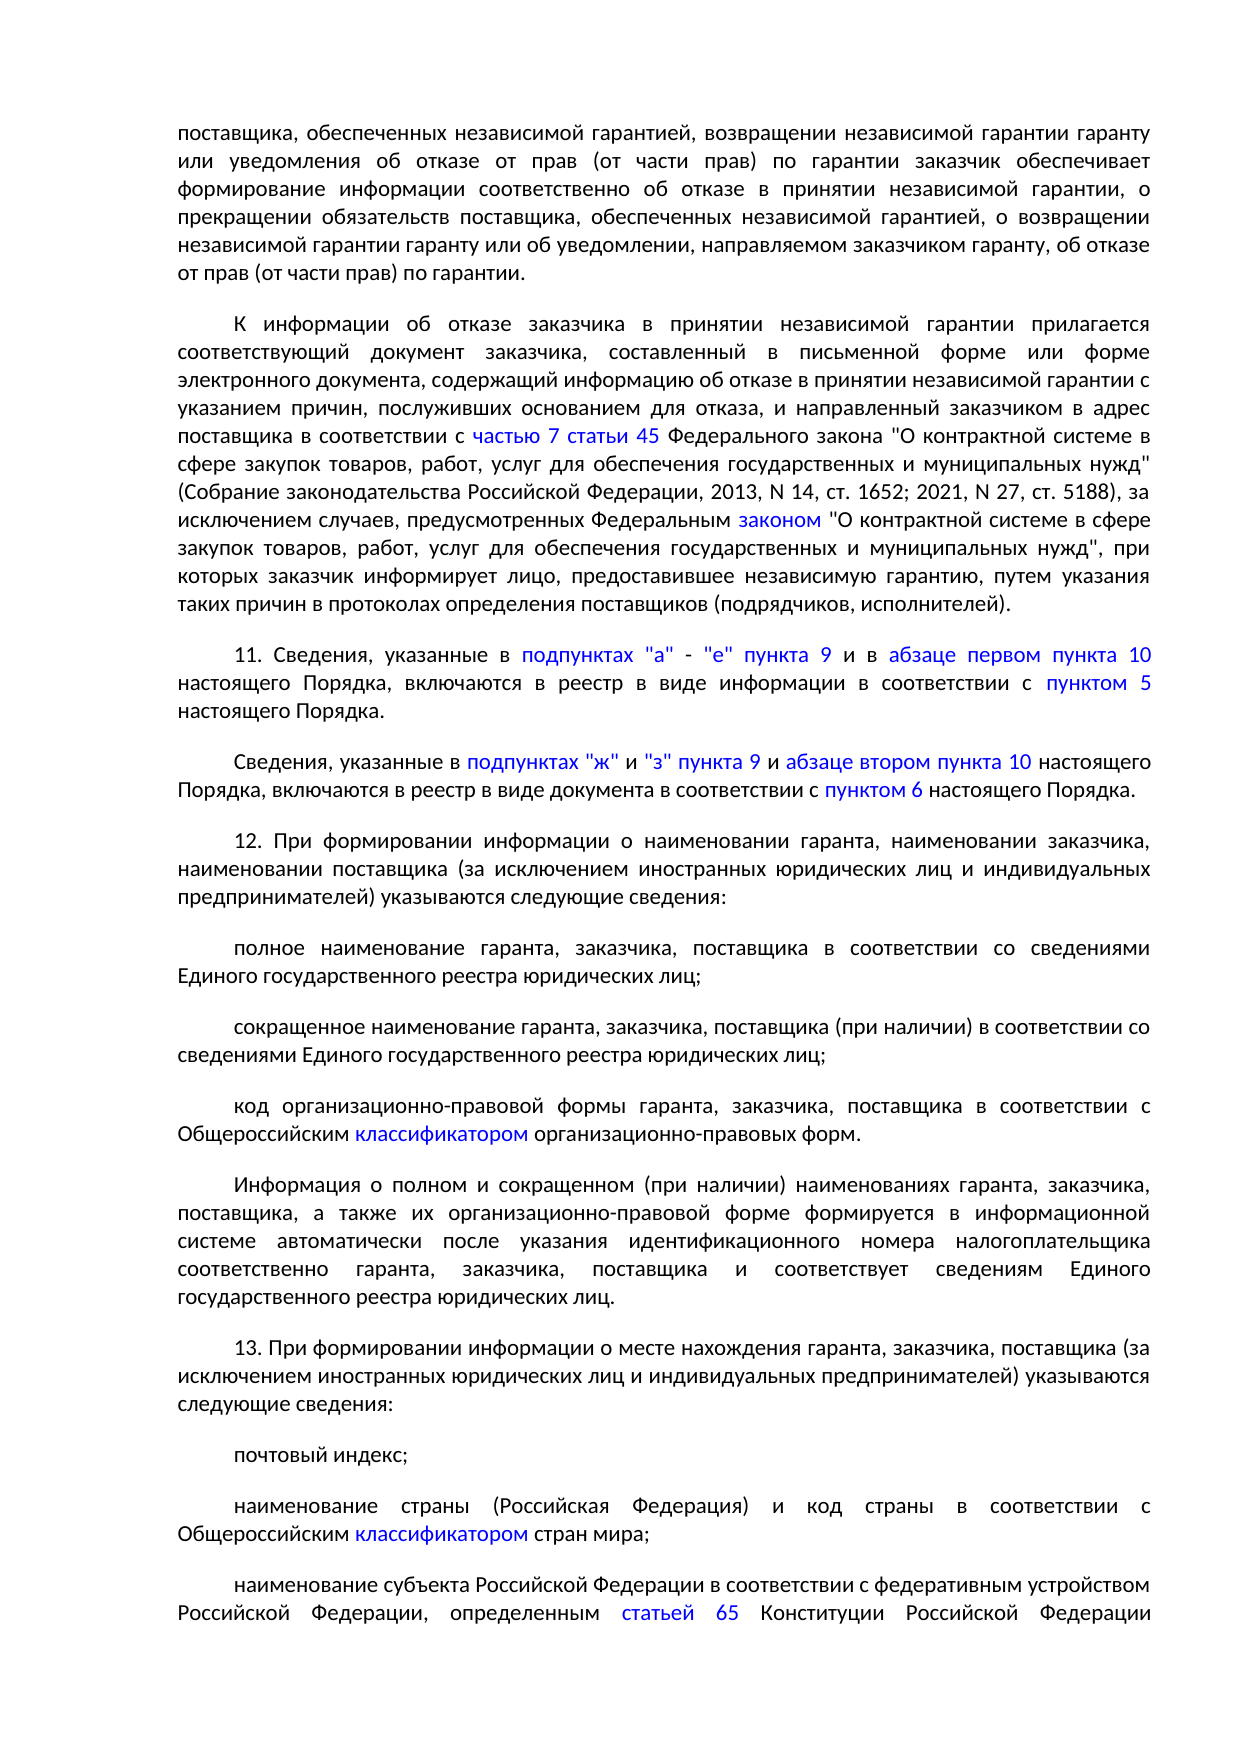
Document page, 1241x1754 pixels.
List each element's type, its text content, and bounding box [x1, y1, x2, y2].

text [177, 118, 1152, 286]
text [177, 1570, 1152, 1626]
text 11. Сведения, указанные в подпунктах "а" - "е" пункта 9 и в абзаце первом пункта 10 настоящего Порядка, включаются в реестр в виде информации в соответствии с пунктом 5 настоящего Порядка. [177, 640, 1152, 724]
text Сведения, указанные в подпунктах "ж" и "з" пункта 9 и абзаце втором пункта 10 настоящего Порядка, включаются в реестр в виде документа в соответствии с пунктом 6 настоящего Порядка. [177, 747, 1152, 803]
text Информация о полном и сокращенном (при наличии) наименованиях гаранта, заказчика, поставщика, а также их организационно-правовой форме формируется в информационной системе автоматически после указания идентификационного номера налогоплательщика соответственно гаранта, заказчика, поставщика и соответствует сведениям Единого государственного реестра юридических лиц. [177, 1170, 1152, 1310]
text код организационно-правовой формы гаранта, заказчика, поставщика в соответствии с Общероссийским классификатором организационно-правовых форм. [177, 1091, 1152, 1147]
text К информации об отказе заказчика в принятии независимой гарантии прилагается соответствующий документ заказчика, составленный в письменной форме или форме электронного документа, содержащий информацию об отказе в принятии независимой гарантии с указанием причин, послуживших основанием для отказа, и направленный заказчиком в адрес поставщика в соответствии с частью 7 статьи 45 Федерального закона "О контрактной системе в сфере закупок товаров, работ, услуг для обеспечения государственных и муниципальных нужд" (Собрание законодательства Российской Федерации, 2013, N 14, ст. 1652; 2021, N 27, ст. 5188), за исключением случаев, предусмотренных Федеральным законом "О контрактной системе в сфере закупок товаров, работ, услуг для обеспечения государственных и муниципальных нужд", при которых заказчик информирует лицо, предоставившее независимую гарантию, путем указания таких причин в протоколах определения поставщиков (подрядчиков, исполнителей). [177, 309, 1152, 617]
text 13. При формировании информации о месте нахождения гаранта, заказчика, поставщика (за исключением иностранных юридических лиц и индивидуальных предпринимателей) указываются следующие сведения: [177, 1333, 1152, 1417]
text сокращенное наименование гаранта, заказчика, поставщика (при наличии) в соответствии со сведениями Единого государственного реестра юридических лиц; [177, 1012, 1152, 1068]
text полное наименование гаранта, заказчика, поставщика в соответствии со сведениями Единого государственного реестра юридических лиц; [177, 933, 1152, 989]
text 12. При формировании информации о наименовании гаранта, наименовании заказчика, наименовании поставщика (за исключением иностранных юридических лиц и индивидуальных предпринимателей) указываются следующие сведения: [177, 826, 1152, 910]
text наименование страны (Российская Федерация) и код страны в соответствии с Общероссийским классификатором стран мира; [177, 1491, 1152, 1547]
text почтовый индекс; [177, 1440, 1152, 1468]
